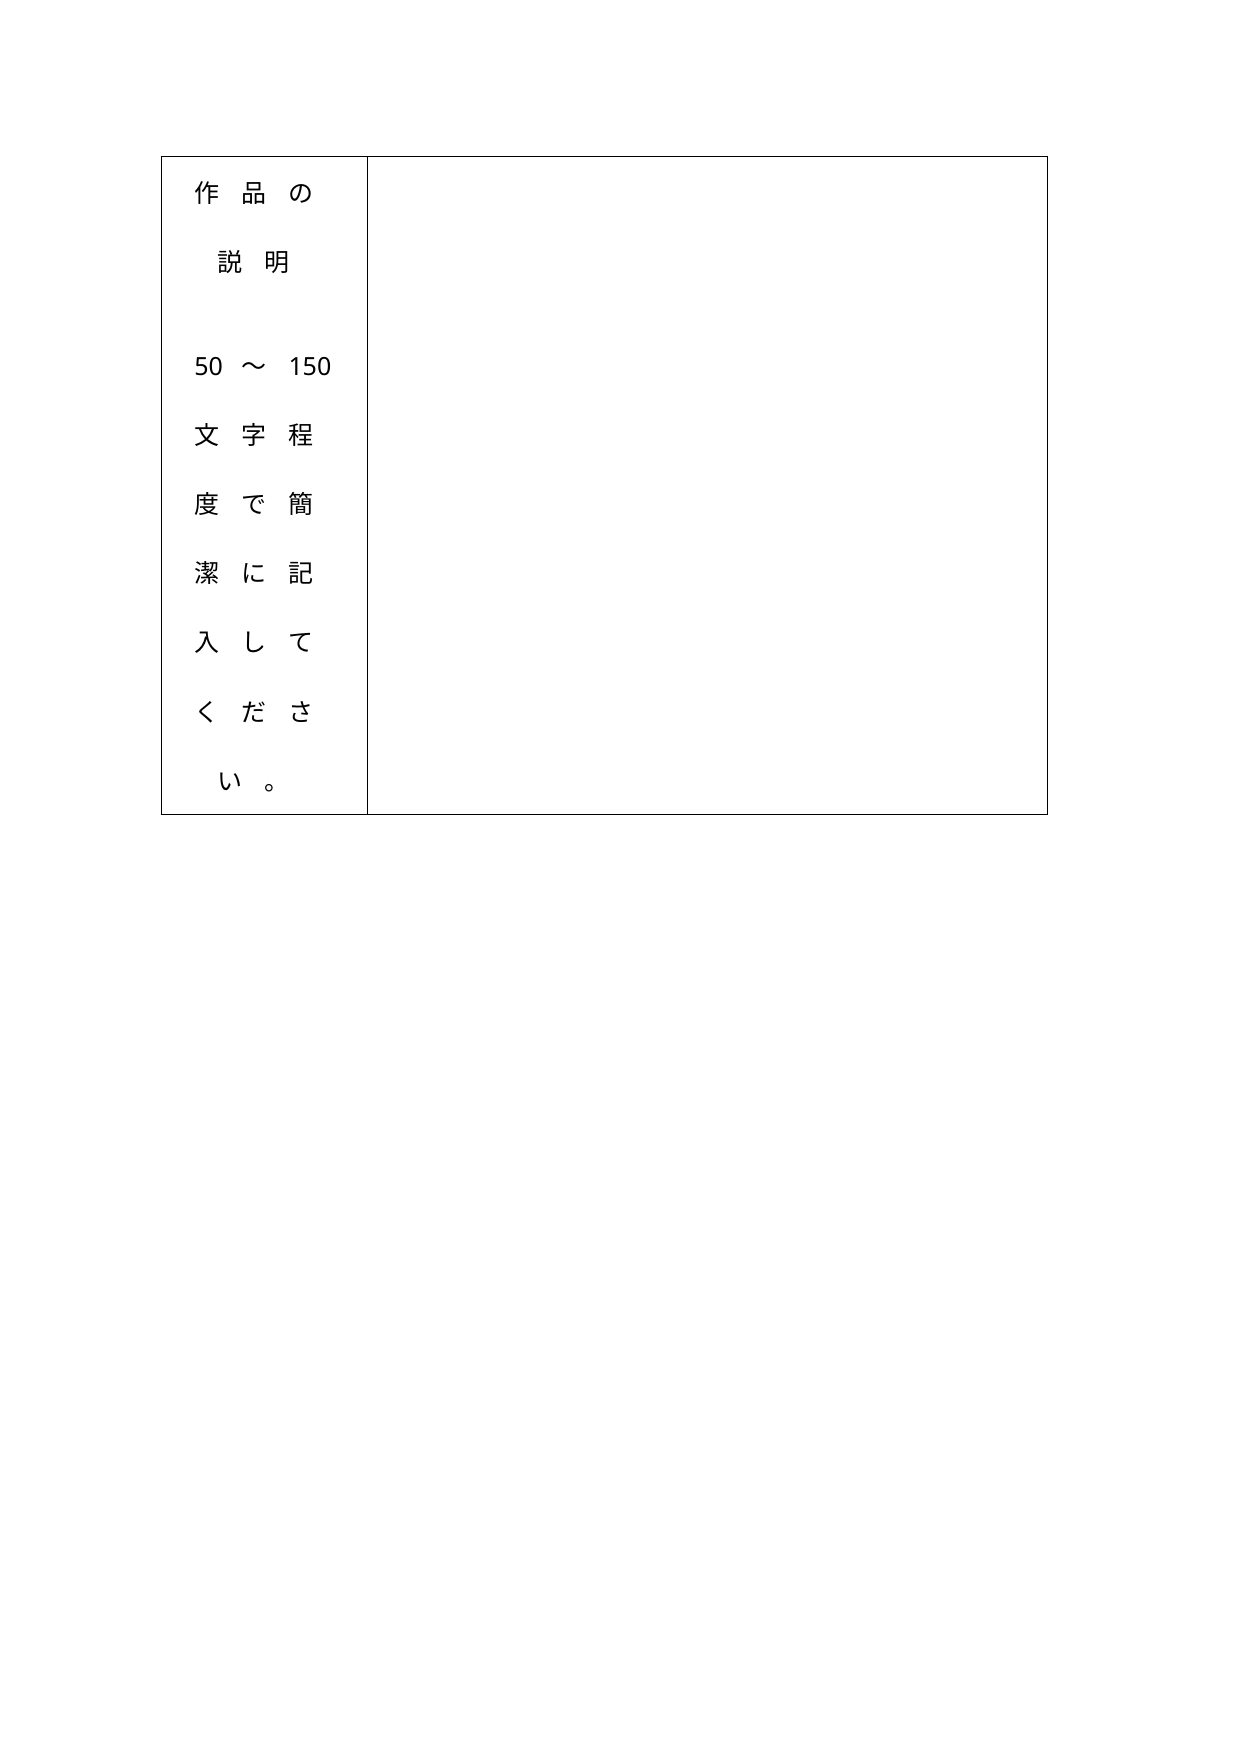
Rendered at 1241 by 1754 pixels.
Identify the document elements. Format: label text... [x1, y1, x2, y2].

table_cell 作品の説明 50～150文字程度で簡潔に記入してください。 [162, 157, 367, 814]
table_cell [368, 157, 1047, 814]
